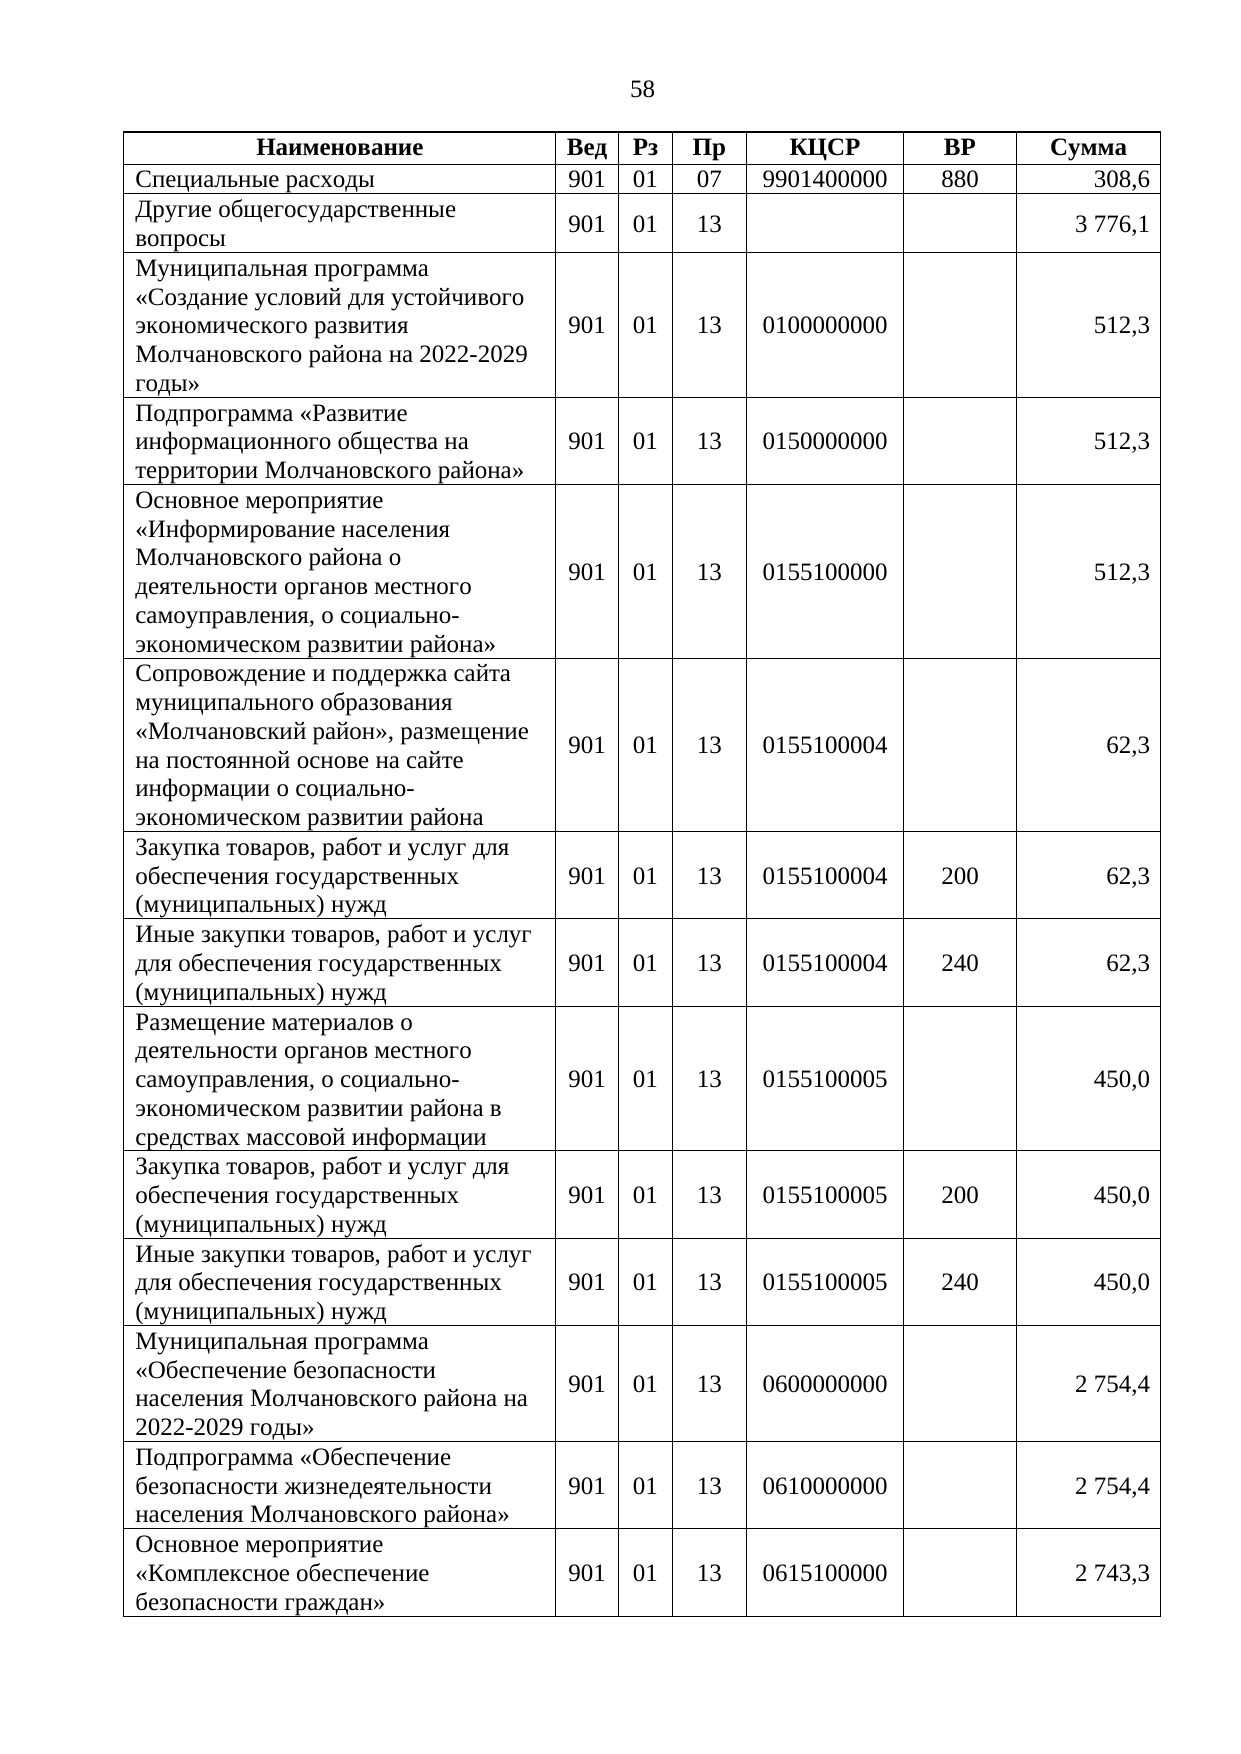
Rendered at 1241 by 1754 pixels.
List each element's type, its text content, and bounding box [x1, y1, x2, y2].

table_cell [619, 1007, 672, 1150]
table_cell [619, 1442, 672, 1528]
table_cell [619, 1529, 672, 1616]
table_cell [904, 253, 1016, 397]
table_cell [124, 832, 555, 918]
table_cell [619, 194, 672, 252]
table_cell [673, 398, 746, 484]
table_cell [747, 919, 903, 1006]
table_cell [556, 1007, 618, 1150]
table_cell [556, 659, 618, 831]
table_header ВР [904, 133, 1016, 163]
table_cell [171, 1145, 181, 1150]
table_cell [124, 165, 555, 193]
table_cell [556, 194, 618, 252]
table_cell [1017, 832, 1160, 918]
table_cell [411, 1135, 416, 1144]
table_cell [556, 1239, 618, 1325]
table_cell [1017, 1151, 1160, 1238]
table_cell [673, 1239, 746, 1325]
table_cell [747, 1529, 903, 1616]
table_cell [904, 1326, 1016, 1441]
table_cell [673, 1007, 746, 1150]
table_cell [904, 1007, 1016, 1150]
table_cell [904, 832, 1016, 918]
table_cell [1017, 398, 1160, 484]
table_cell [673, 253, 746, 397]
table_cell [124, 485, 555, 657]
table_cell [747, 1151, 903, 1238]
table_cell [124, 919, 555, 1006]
table_header Наименование [124, 133, 555, 163]
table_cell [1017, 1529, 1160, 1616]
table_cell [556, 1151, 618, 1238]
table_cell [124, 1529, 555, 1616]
table_header Вед [556, 133, 618, 163]
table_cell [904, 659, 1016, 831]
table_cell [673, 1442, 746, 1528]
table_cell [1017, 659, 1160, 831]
table_header Пр [673, 133, 746, 163]
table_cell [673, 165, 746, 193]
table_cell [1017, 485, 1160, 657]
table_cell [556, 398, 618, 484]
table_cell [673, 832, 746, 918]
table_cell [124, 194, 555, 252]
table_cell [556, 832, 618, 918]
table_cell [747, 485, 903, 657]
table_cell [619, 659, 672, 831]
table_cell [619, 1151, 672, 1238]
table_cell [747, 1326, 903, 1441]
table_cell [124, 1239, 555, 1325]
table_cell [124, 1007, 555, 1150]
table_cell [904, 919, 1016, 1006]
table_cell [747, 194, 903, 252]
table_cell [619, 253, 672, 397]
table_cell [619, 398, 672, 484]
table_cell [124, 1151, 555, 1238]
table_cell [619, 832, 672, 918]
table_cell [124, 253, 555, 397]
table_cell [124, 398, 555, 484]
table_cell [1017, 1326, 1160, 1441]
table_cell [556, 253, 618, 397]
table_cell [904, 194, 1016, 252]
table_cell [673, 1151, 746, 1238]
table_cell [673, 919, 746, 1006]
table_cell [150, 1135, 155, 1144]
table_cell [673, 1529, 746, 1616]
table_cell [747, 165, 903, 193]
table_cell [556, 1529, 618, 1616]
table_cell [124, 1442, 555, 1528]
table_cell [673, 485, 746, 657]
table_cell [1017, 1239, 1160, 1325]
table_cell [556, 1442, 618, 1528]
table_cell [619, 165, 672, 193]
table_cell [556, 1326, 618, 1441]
table_header Сумма [1017, 133, 1160, 163]
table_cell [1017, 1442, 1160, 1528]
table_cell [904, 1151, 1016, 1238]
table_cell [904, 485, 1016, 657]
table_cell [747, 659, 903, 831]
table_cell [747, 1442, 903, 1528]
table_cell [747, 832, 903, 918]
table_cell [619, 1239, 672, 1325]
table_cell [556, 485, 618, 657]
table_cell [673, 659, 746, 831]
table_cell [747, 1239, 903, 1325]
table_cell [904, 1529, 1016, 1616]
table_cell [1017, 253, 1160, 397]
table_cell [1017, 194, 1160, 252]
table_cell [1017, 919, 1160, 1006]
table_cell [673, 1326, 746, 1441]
table_header КЦСР [747, 133, 903, 163]
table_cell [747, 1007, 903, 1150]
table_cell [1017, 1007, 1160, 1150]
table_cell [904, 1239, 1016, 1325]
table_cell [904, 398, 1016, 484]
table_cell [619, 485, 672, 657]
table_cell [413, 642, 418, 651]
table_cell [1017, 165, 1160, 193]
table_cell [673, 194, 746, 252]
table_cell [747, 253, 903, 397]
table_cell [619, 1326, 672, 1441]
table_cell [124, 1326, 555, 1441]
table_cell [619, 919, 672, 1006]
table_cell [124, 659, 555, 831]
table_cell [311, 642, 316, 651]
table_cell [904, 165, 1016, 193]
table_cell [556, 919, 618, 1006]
table_header Рз [619, 133, 672, 163]
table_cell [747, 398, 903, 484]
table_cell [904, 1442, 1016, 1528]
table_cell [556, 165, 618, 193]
